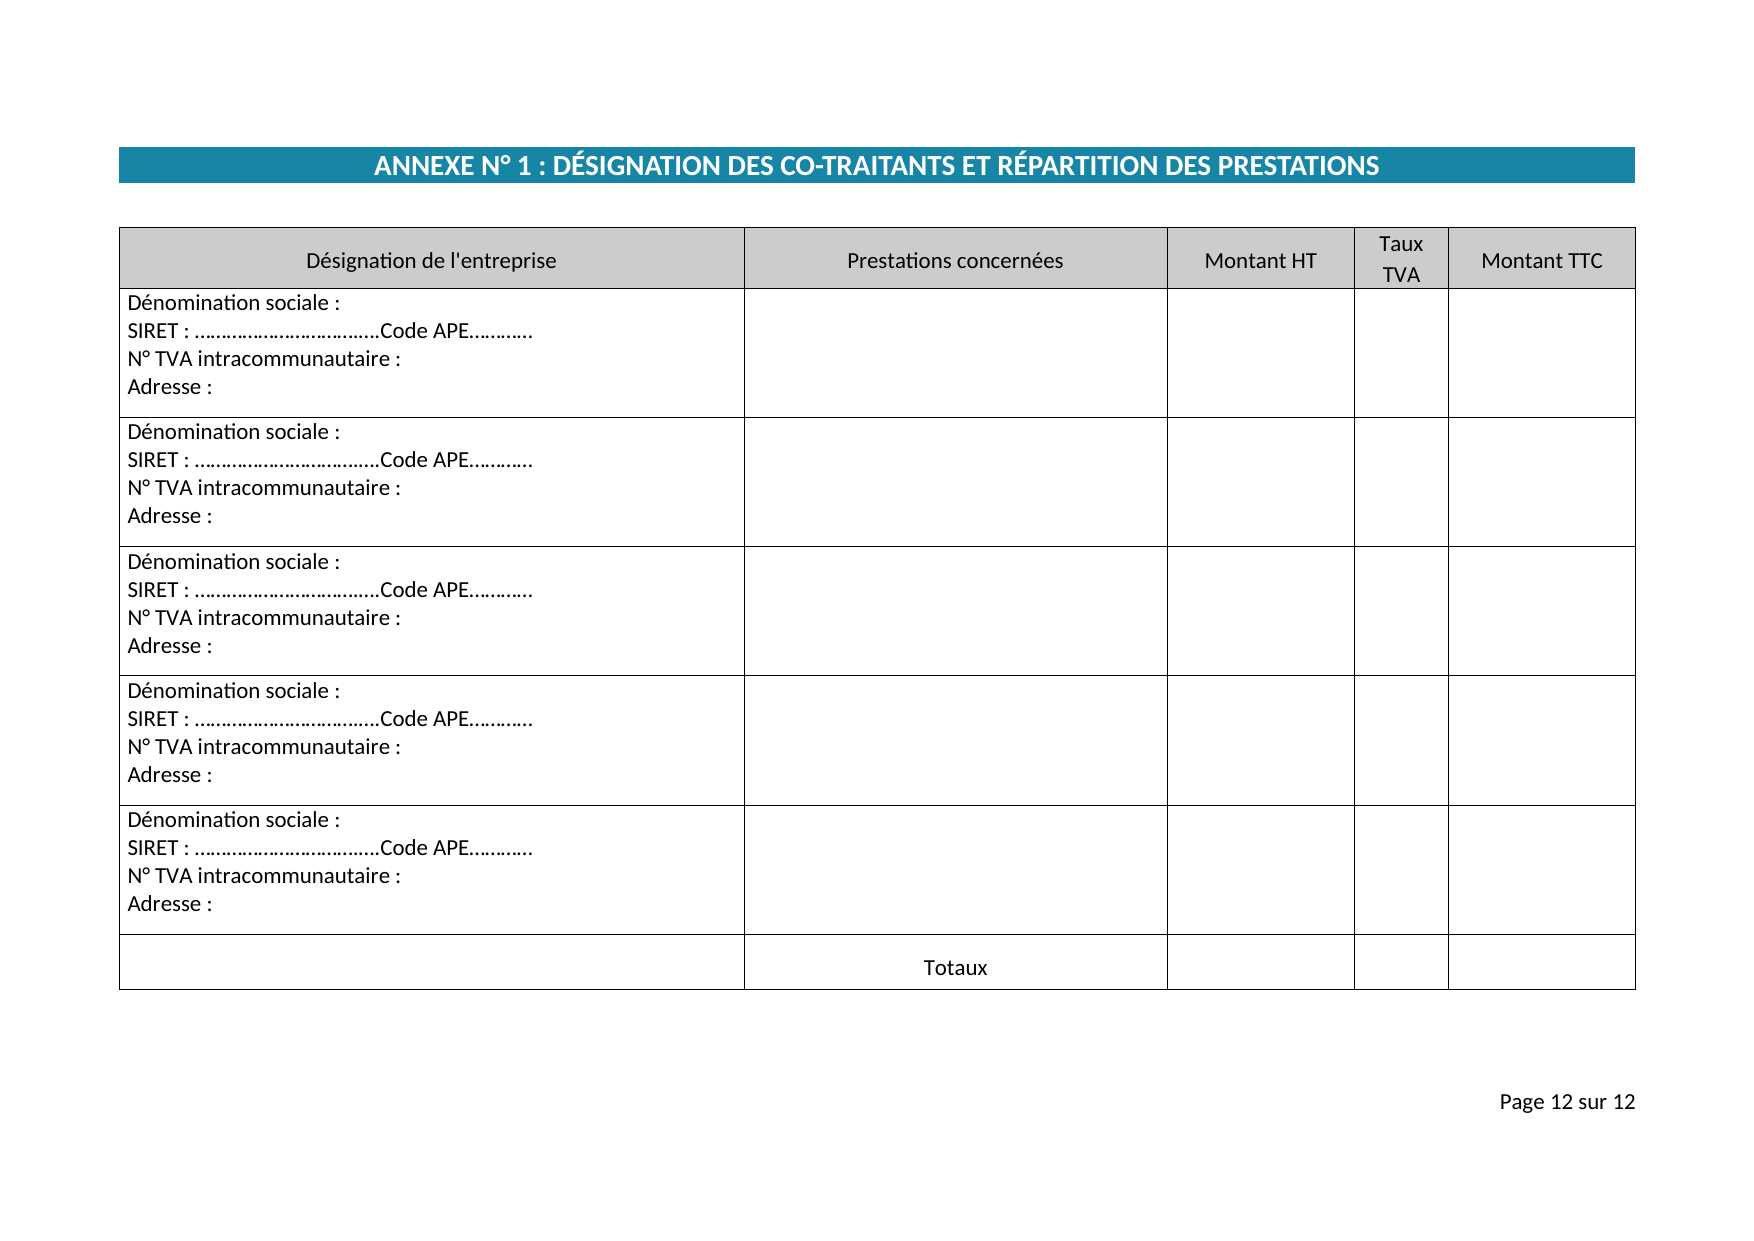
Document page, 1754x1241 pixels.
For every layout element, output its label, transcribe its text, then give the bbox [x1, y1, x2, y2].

table_cell [1168, 935, 1354, 989]
table_cell [1449, 676, 1635, 805]
table_cell Dénomination sociale : SIRET : ………………………….….Code APE………… N° TVA intracommunautaire : Adresse : [120, 806, 744, 934]
table_cell [1449, 547, 1635, 675]
table_cell [1168, 289, 1354, 417]
table_header Désignation de l'entreprise [120, 228, 744, 288]
table_cell Dénomination sociale : SIRET : ………………………….….Code APE………… N° TVA intracommunautaire : Adresse : [120, 676, 744, 805]
table_cell [1168, 547, 1354, 675]
table_cell [1449, 935, 1635, 989]
table_header Prestations concernées [745, 228, 1167, 288]
table_cell Dénomination sociale : SIRET : ………………………….….Code APE………… N° TVA intracommunautaire : Adresse : [120, 289, 744, 417]
table_cell [1168, 676, 1354, 805]
table_header Montant HT [1168, 228, 1354, 288]
table_cell [1355, 418, 1448, 546]
table_cell [1355, 806, 1448, 934]
table_cell Totaux [745, 935, 1167, 989]
table_cell [1355, 935, 1448, 989]
table_cell [745, 806, 1167, 934]
table_cell [745, 547, 1167, 675]
table_cell [745, 676, 1167, 805]
table_cell [1355, 547, 1448, 675]
subtitle ANNEXE N° 1 : DÉSIGNATION DES CO-TRAITANTS ET RÉPARTITION DES PRESTATIONS [119, 147, 1635, 183]
table_cell [1449, 806, 1635, 934]
table_cell [1449, 289, 1635, 417]
table_cell [1355, 676, 1448, 805]
table_header Taux TVA [1355, 228, 1448, 288]
table_cell [1168, 418, 1354, 546]
table_cell [745, 289, 1167, 417]
table_cell [745, 418, 1167, 546]
table_cell Dénomination sociale : SIRET : ………………………….….Code APE………… N° TVA intracommunautaire : Adresse : [120, 418, 744, 546]
table_cell [1449, 418, 1635, 546]
table_cell [120, 935, 744, 989]
table_header Montant TTC [1449, 228, 1635, 288]
table_cell [1168, 806, 1354, 934]
table_cell Dénomination sociale : SIRET : ………………………….….Code APE………… N° TVA intracommunautaire : Adresse : [120, 547, 744, 675]
table_cell [1355, 289, 1448, 417]
